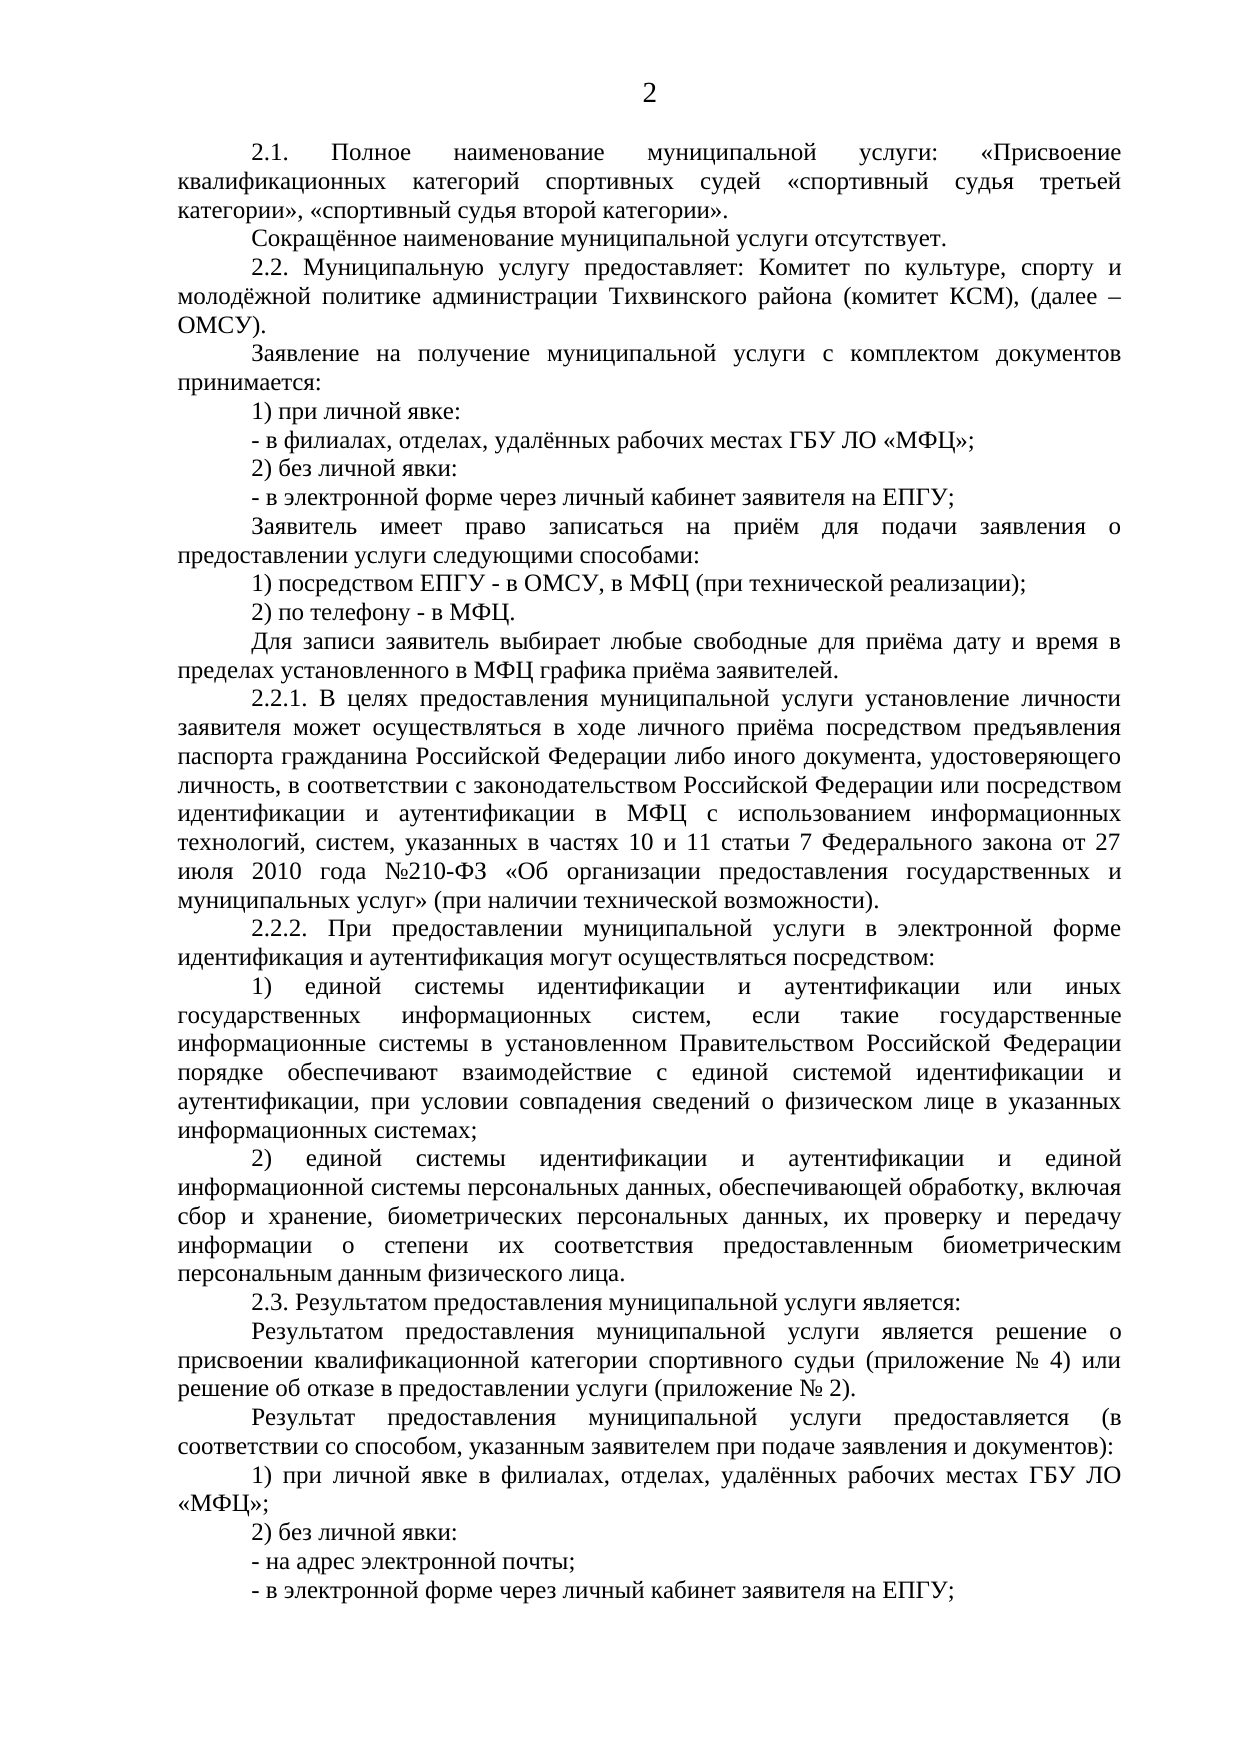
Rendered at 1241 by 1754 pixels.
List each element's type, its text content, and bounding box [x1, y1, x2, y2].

text - в электронной форме через личный кабинет заявителя на ЕПГУ; [177, 482, 1122, 511]
text 2) без личной явки: [177, 1517, 1122, 1546]
text Сокращённое наименование муниципальной услуги отсутствует. [177, 223, 1122, 252]
text - на адрес электронной почты; [177, 1546, 1122, 1575]
text 2) по телефону - в МФЦ. [177, 597, 1122, 626]
text Для записи заявитель выбирает любые свободные для приёма дату и время в пределах установленного в МФЦ графика приёма заявителей. [177, 626, 1122, 683]
text 2) единой системы идентификации и аутентификации и единой информационной системы персональных данных, обеспечивающей обработку, включая сбор и хранение, биометрических персональных данных, их проверку и передачу информации о степени их соответствия предоставленным биометрическим персональным данным физического лица. [177, 1143, 1122, 1287]
text 1) при личной явке: [177, 396, 1122, 425]
text 2.2.1. В целях предоставления муниципальной услуги установление личности заявителя может осуществляться в ходе личного приёма посредством предъявления паспорта гражданина Российской Федерации либо иного документа, удостоверяющего личность, в соответствии с законодательством Российской Федерации или посредством идентификации и аутентификации в МФЦ с использованием информационных технологий, систем, указанных в частях 10 и 11 статьи 7 Федерального закона от 27 июля 2010 года №210-ФЗ «Об организации предоставления государственных и муниципальных услуг» (при наличии технической возможности). [177, 683, 1122, 913]
text 2.2.2. При предоставлении муниципальной услуги в электронной форме идентификация и аутентификация могут осуществляться посредством: [177, 913, 1122, 971]
text Результат предоставления муниципальной услуги предоставляется (в соответствии со способом, указанным заявителем при подаче заявления и документов): [177, 1402, 1122, 1460]
text 2.2. Муниципальную услугу предоставляет: Комитет по культуре, спорту и молодёжной политике администрации Тихвинского района (комитет КСМ), (далее – ОМСУ). [177, 252, 1122, 338]
text 1) посредством ЕПГУ - в ОМСУ, в МФЦ (при технической реализации); [177, 568, 1122, 597]
text 2.1. Полное наименование муниципальной услуги: «Присвоение квалификационных категорий спортивных судей «спортивный судья третьей категории», «спортивный судья второй категории». [177, 137, 1122, 223]
text - в филиалах, отделах, удалённых рабочих местах ГБУ ЛО «МФЦ»; [177, 425, 1122, 453]
text Результатом предоставления муниципальной услуги является решение о присвоении квалификационной категории спортивного судьи (приложение № 4) или решение об отказе в предоставлении услуги (приложение № 2). [177, 1316, 1122, 1402]
text 2) без личной явки: [177, 453, 1122, 482]
text - в электронной форме через личный кабинет заявителя на ЕПГУ; [177, 1575, 1122, 1603]
text 1) при личной явке в филиалах, отделах, удалённых рабочих местах ГБУ ЛО «МФЦ»; [177, 1460, 1122, 1517]
text 1) единой системы идентификации и аутентификации или иных государственных информационных систем, если такие государственные информационные системы в установленном Правительством Российской Федерации порядке обеспечивают взаимодействие с единой системой идентификации и аутентификации, при условии совпадения сведений о физическом лице в указанных информационных системах; [177, 971, 1122, 1143]
text Заявитель имеет право записаться на приём для подачи заявления о предоставлении услуги следующими способами: [177, 511, 1122, 568]
text 2.3. Результатом предоставления муниципальной услуги является: [177, 1287, 1122, 1316]
text Заявление на получение муниципальной услуги с комплектом документов принимается: [177, 338, 1122, 396]
